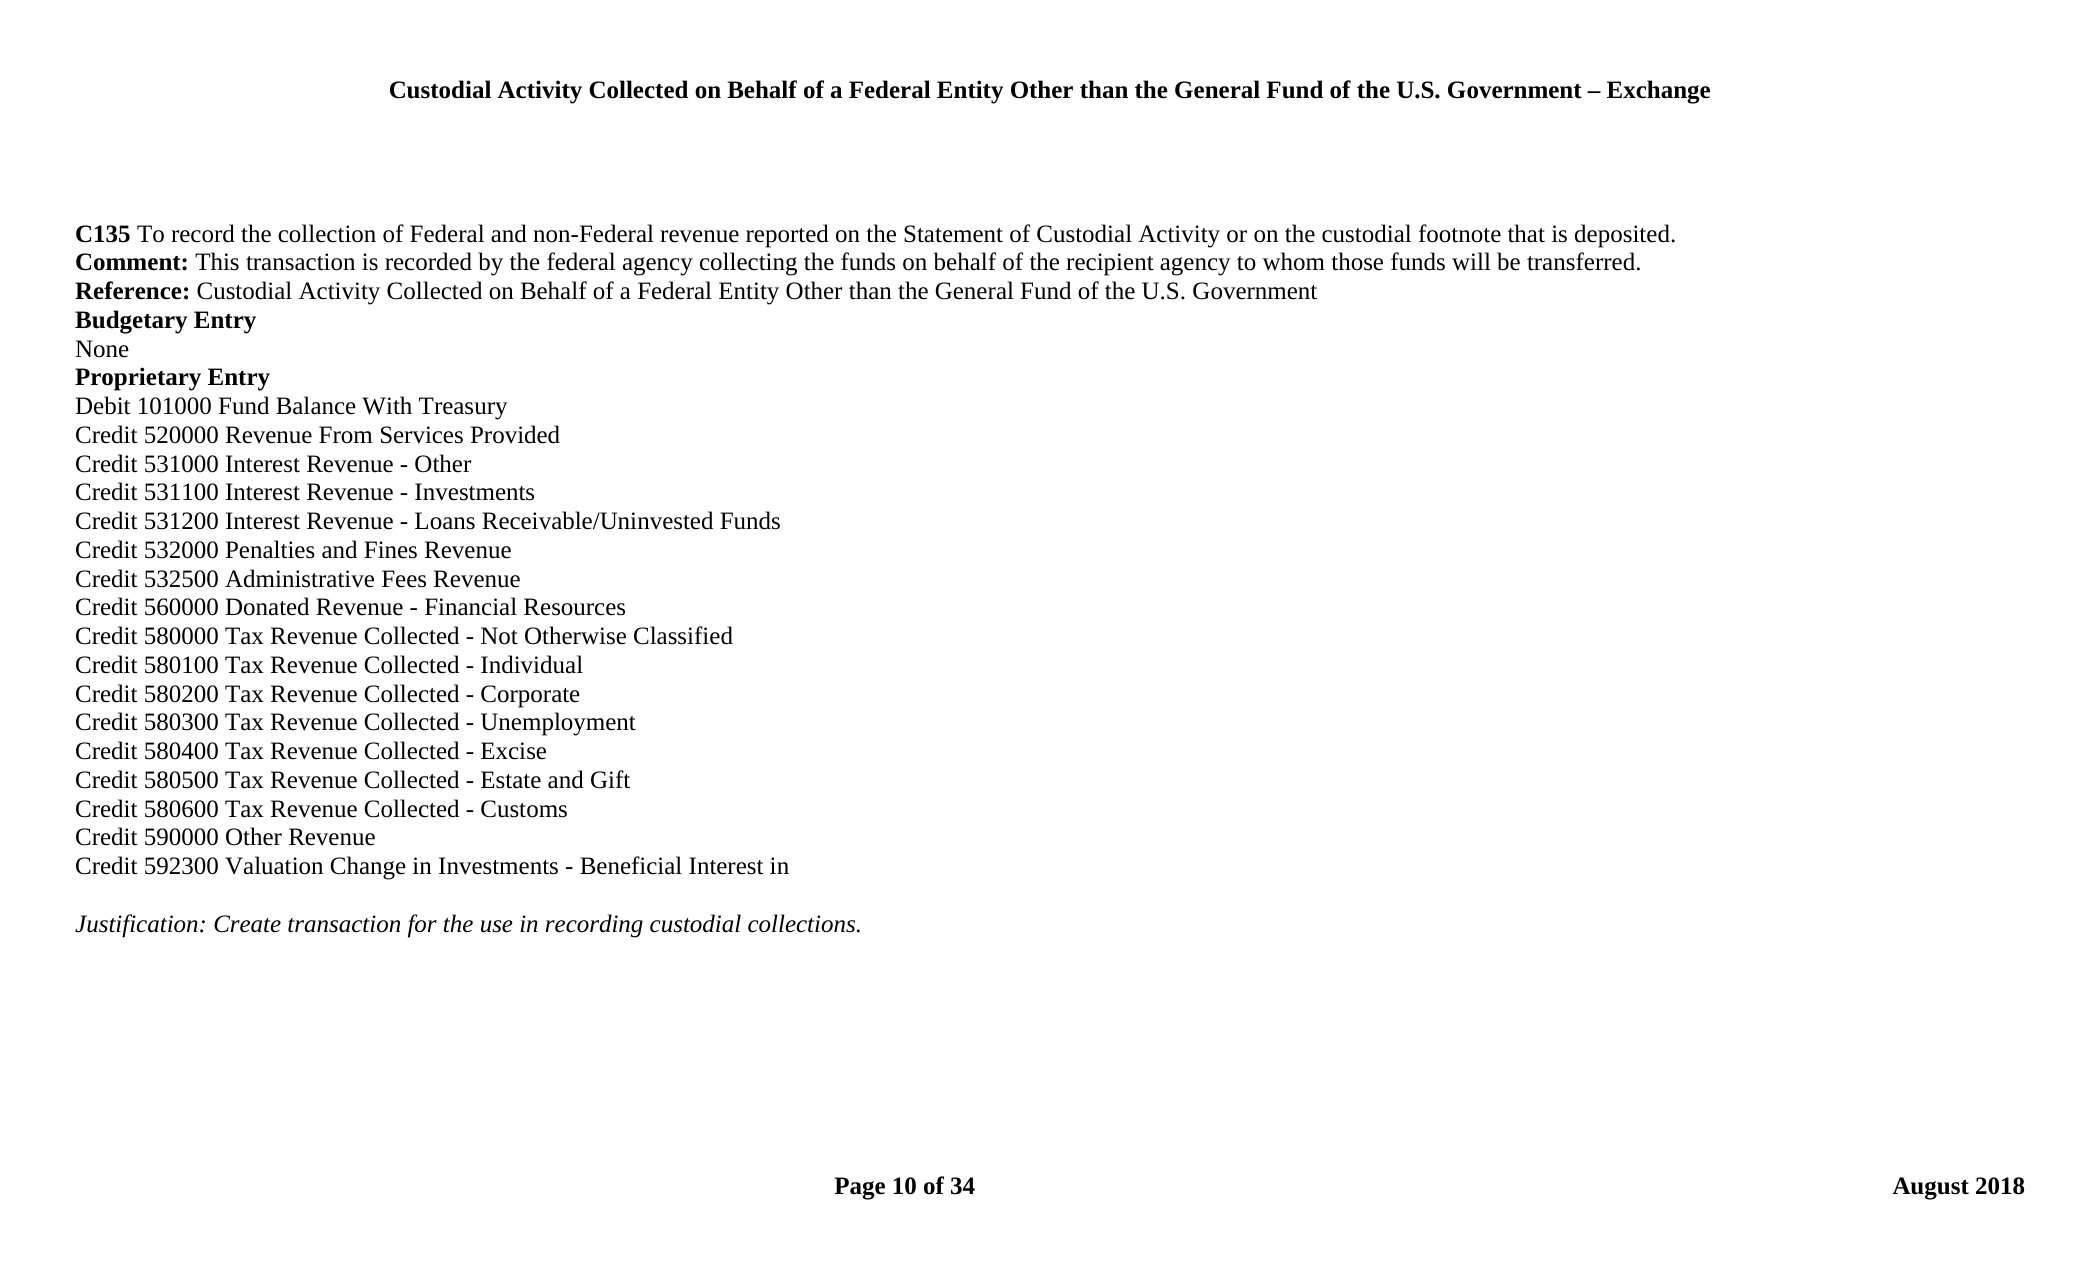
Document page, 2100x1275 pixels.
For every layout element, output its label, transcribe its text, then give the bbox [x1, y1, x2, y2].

text Credit 580300 Tax Revenue Collected - Unemployment [75, 707, 2025, 736]
text Proprietary Entry [75, 362, 2025, 391]
text Credit 531000 Interest Revenue - Other [75, 449, 2025, 477]
text C135 To record the collection of Federal and non-Federal revenue reported on the Statement of Custodial Activity or on the custodial footnote that is deposited. [75, 219, 2025, 247]
text Credit 531200 Interest Revenue - Loans Receivable/Uninvested Funds [75, 506, 2025, 535]
text Comment: This transaction is recorded by the federal agency collecting the funds on behalf of the recipient agency to whom those funds will be transferred. [75, 247, 2025, 276]
text Justification: Create transaction for the use in recording custodial collections. [75, 909, 2025, 937]
text Credit 580100 Tax Revenue Collected - Individual [75, 650, 2025, 679]
text Debit 101000 Fund Balance With Treasury [75, 391, 2025, 420]
text Credit 590000 Other Revenue [75, 822, 2025, 851]
text Budgetary Entry [75, 305, 2025, 334]
text Credit 532500 Administrative Fees Revenue [75, 564, 2025, 592]
text None [75, 334, 2025, 362]
text Credit 580500 Tax Revenue Collected - Estate and Gift [75, 765, 2025, 794]
text Reference: Custodial Activity Collected on Behalf of a Federal Entity Other than the General Fund of the U.S. Government [75, 276, 2025, 305]
text Credit 580200 Tax Revenue Collected - Corporate [75, 679, 2025, 707]
text Credit 580400 Tax Revenue Collected - Excise [75, 736, 2025, 765]
text Credit 580600 Tax Revenue Collected - Customs [75, 794, 2025, 822]
text Credit 592300 Valuation Change in Investments - Beneficial Interest in [75, 851, 2025, 880]
text Credit 531100 Interest Revenue - Investments [75, 477, 2025, 506]
text Credit 580000 Tax Revenue Collected - Not Otherwise Classified [75, 621, 2025, 650]
text Credit 560000 Donated Revenue - Financial Resources [75, 592, 2025, 621]
text Credit 532000 Penalties and Fines Revenue [75, 535, 2025, 564]
text Credit 520000 Revenue From Services Provided [75, 420, 2025, 449]
